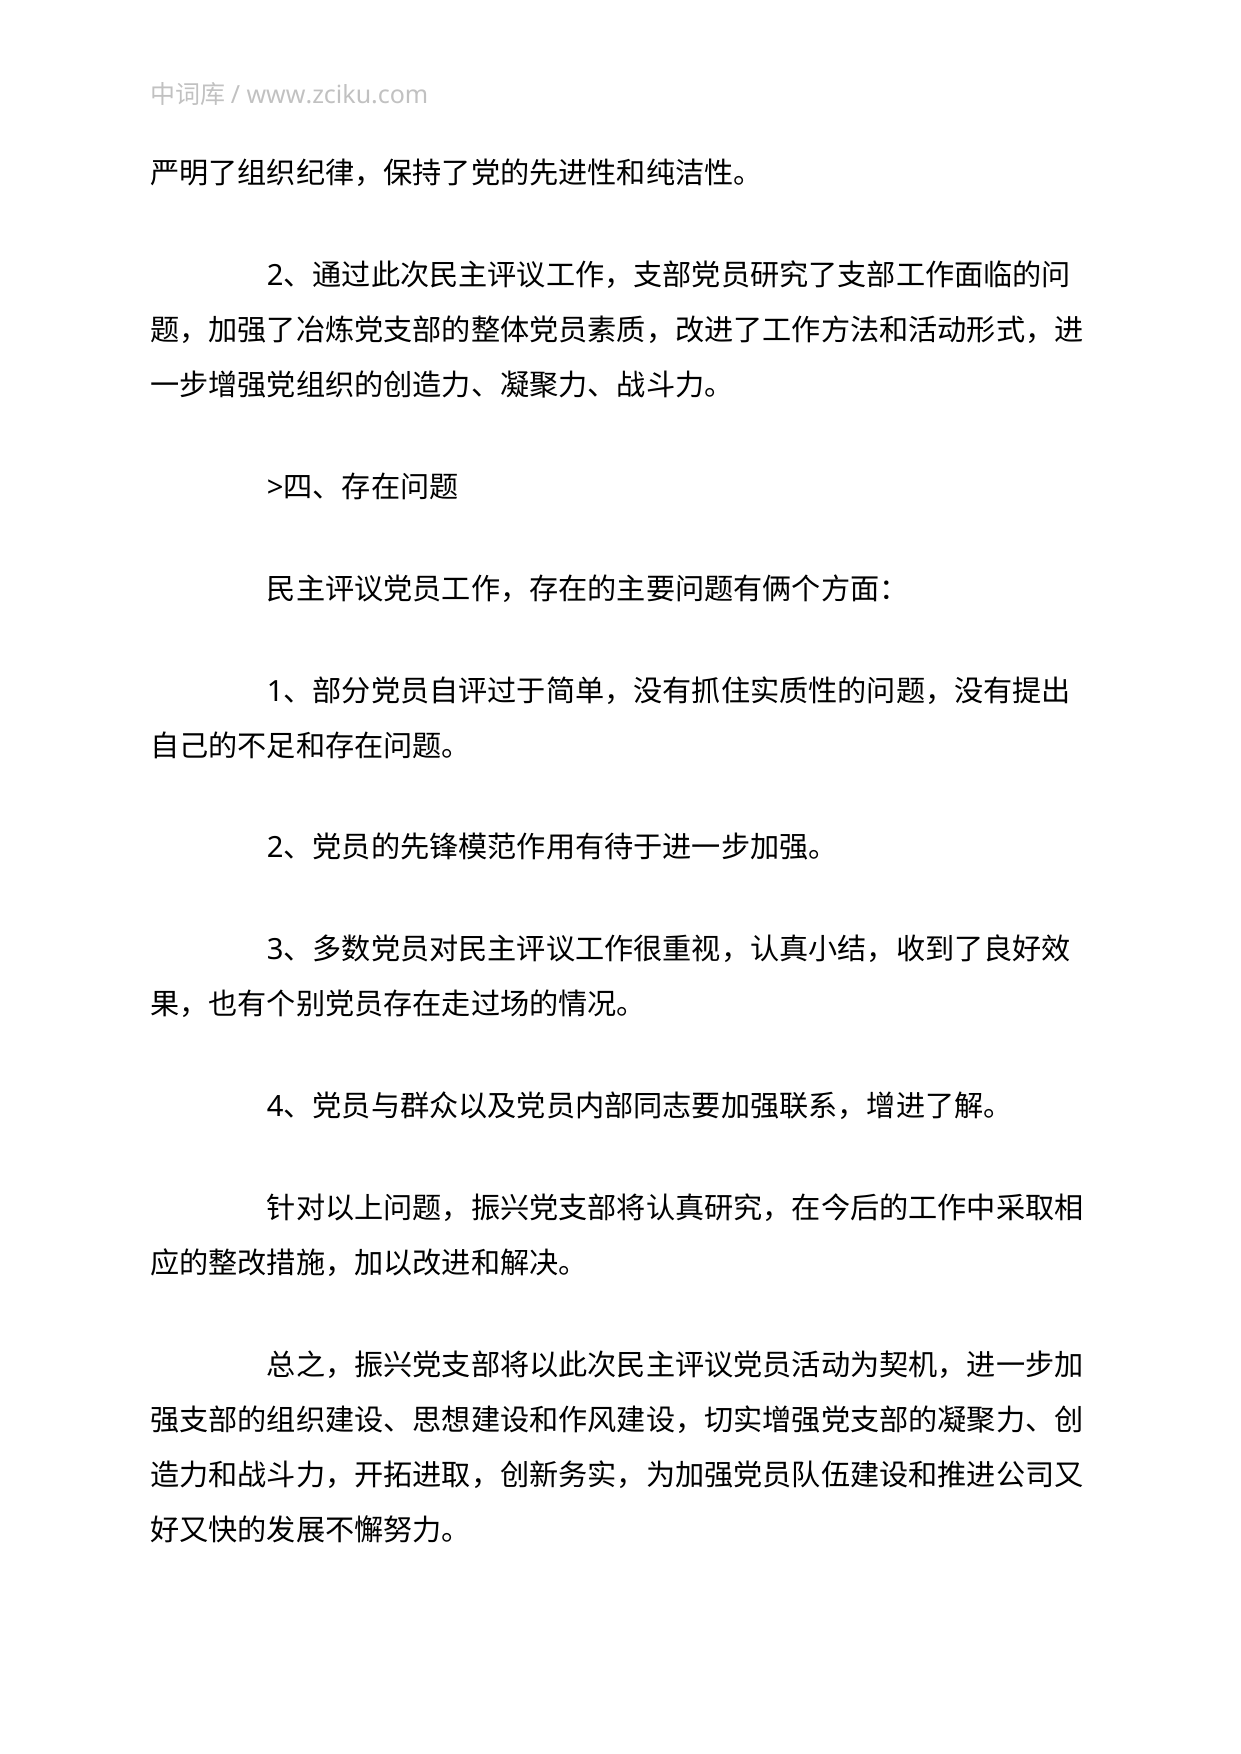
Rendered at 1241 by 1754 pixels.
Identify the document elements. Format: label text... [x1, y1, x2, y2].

text 3、多数党员对民主评议工作很重视，认真小结，收到了良好效果，也有个别党员存在走过场的情况。 [150, 926, 1090, 1023]
text 2、通过此次民主评议工作，支部党员研究了支部工作面临的问题，加强了冶炼党支部的整体党员素质，改进了工作方法和活动形式，进一步增强党组织的创造力、凝聚力、战斗力。 [150, 252, 1090, 404]
text 针对以上问题，振兴党支部将认真研究，在今后的工作中采取相应的整改措施，加以改进和解决。 [150, 1185, 1090, 1282]
text 1、部分党员自评过于简单，没有抓住实质性的问题，没有提出自己的不足和存在问题。 [150, 667, 1090, 764]
text 4、党员与群众以及党员内部同志要加强联系，增进了解。 [150, 1083, 1090, 1125]
text >四、存在问题 [150, 463, 1090, 506]
text 2、党员的先锋模范作用有待于进一步加强。 [150, 824, 1090, 866]
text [150, 150, 1090, 192]
text 民主评议党员工作，存在的主要问题有俩个方面： [150, 565, 1090, 608]
text 总之，振兴党支部将以此次民主评议党员活动为契机，进一步加强支部的组织建设、思想建设和作风建设，切实增强党支部的凝聚力、创造力和战斗力，开拓进取，创新务实，为加强党员队伍建设和推进公司又好又快的发展不懈努力。 [150, 1341, 1090, 1548]
